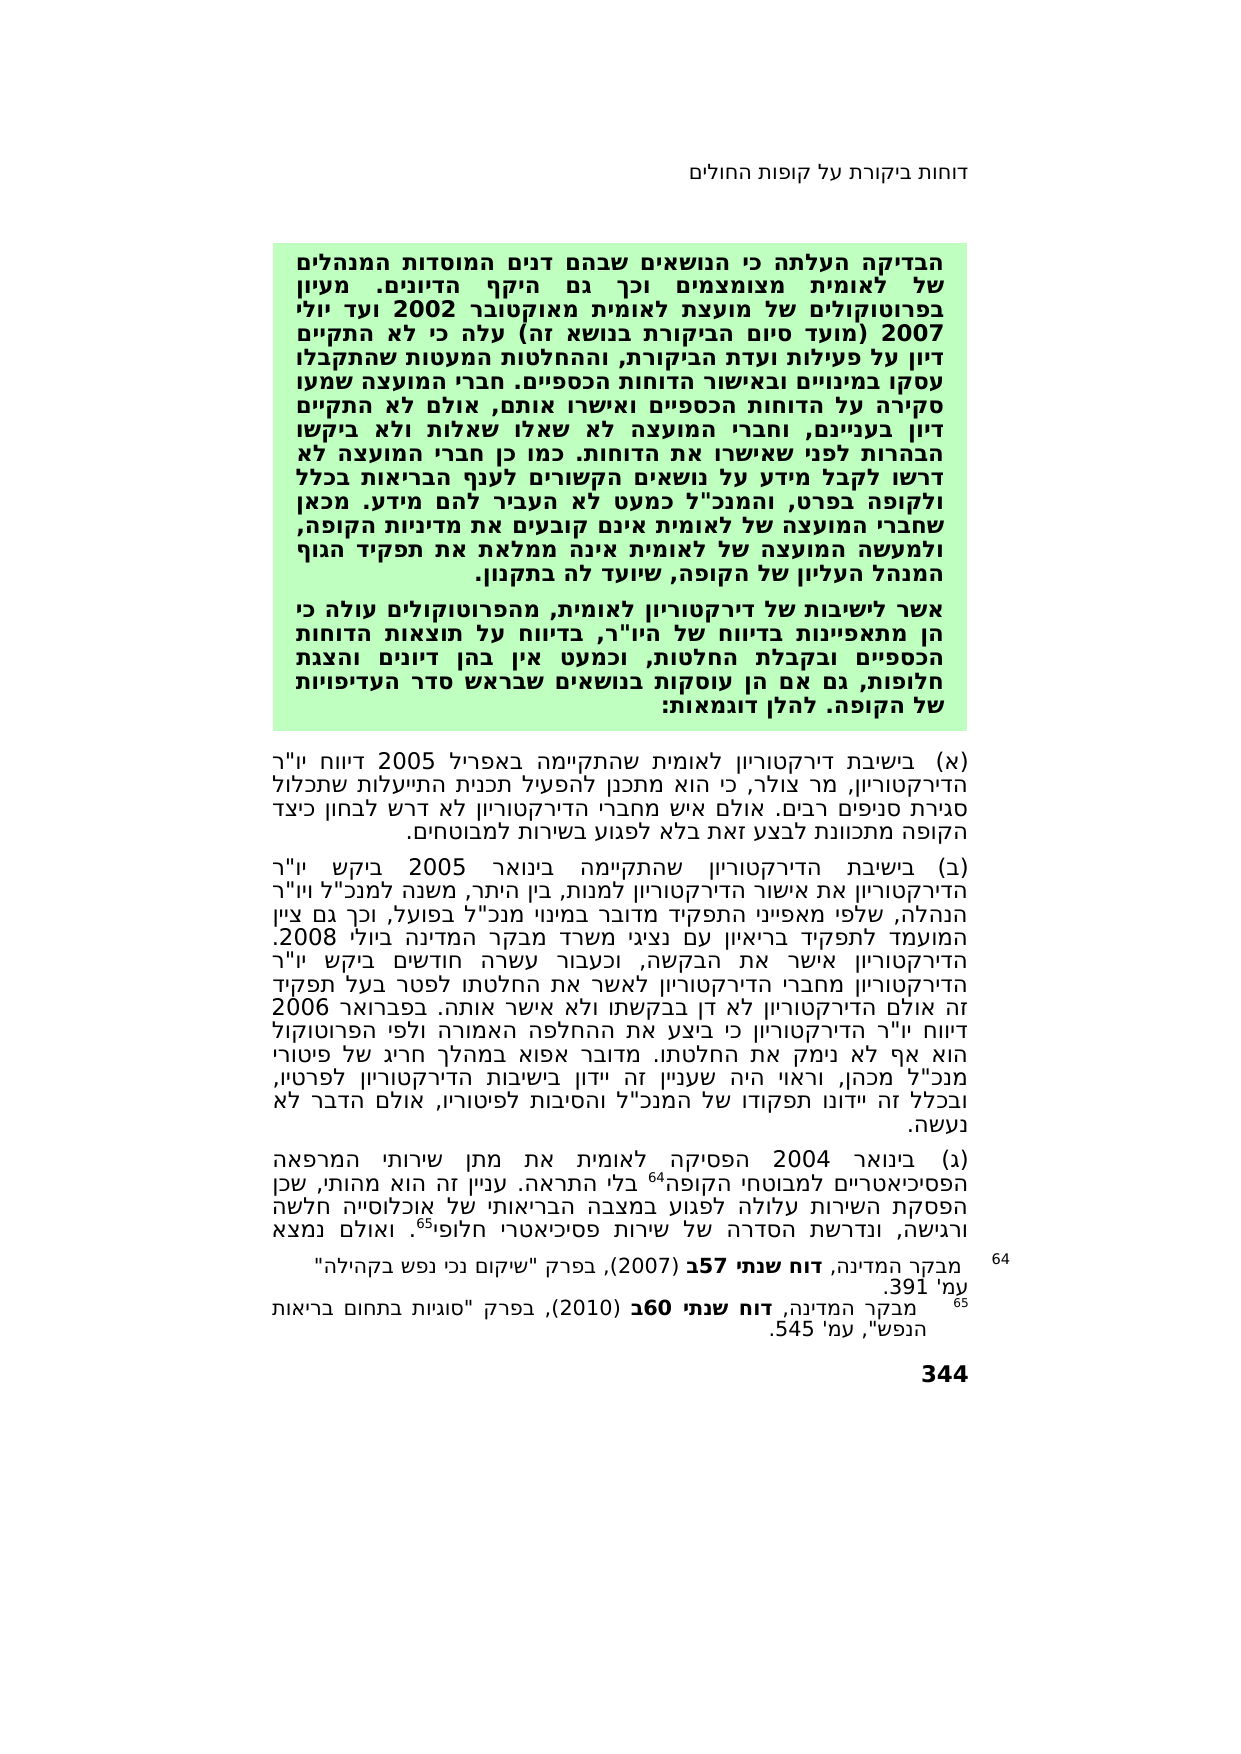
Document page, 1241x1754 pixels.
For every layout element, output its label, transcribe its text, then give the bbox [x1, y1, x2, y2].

text (ב) בישיבת הדירקטוריון שהתקיימה בינואר 2005 ביקש יו"ר הדירקטוריון את אישור הדירקטוריון למנות, בין היתר, משנה למנכ"ל ויו"ר הנהלה, שלפי מאפייני התפקיד מדובר במינוי מנכ"ל בפועל, וכך גם ציין המועמד לתפקיד בריאיון עם נציגי משרד מבקר המדינה ביולי 2008. הדירקטוריון אישר את הבקשה, וכעבור עשרה חודשים ביקש יו"ר הדירקטוריון מחברי הדירקטוריון לאשר את החלטתו לפטר בעל תפקיד זה אולם הדירקטוריון לא דן בבקשתו ולא אישר אותה. בפברואר 2006 דיווח יו"ר הדירקטוריון כי ביצע את ההחלפה האמורה ולפי הפרוטוקול הוא אף לא נימק את החלטתו. מדובר אפוא במהלך חריג של פיטורי מנכ"ל מכהן, וראוי היה שעניין זה יידון בישיבות הדירקטוריון לפרטיו, ובכלל זה יידונו תפקודו של המנכ"ל והסיבות לפיטוריו, אולם הדבר לא נעשה. [272, 857, 968, 1137]
text אשר לישיבות של דירקטוריון לאומית, מהפרוטוקולים עולה כי הן מתאפיינות בדיווח של היו"ר, בדיווח על תוצאות הדוחות הכספיים ובקבלת החלטות, וכמעט אין בהן דיונים והצגת חלופות, גם אם הן עוסקות בנושאים שבראש סדר העדיפויות של הקופה. להלן דוגמאות: [273, 589, 967, 731]
text (א) בישיבת דירקטוריון לאומית שהתקיימה באפריל 2005 דיווח יו"ר הדירקטוריון, מר צולר, כי הוא מתכנן להפעיל תכנית התייעלות שתכלול סגירת סניפים רבים. אולם איש מחברי הדירקטוריון לא דרש לבחון כיצד הקופה מתכוונת לבצע זאת בלא לפגוע בשירות למבוטחים. [272, 751, 968, 844]
text הבדיקה העלתה כי הנושאים שבהם דנים המוסדות המנהלים של לאומית מצומצמים וכך גם היקף הדיונים. מעיון בפרוטוקולים של מועצת לאומית מאוקטובר 2002 ועד יולי 2007 (מועד סיום הביקורת בנושא זה) עלה כי לא התקיים דיון על פעילות ועדת הביקורת, וההחלטות המעטות שהתקבלו עסקו במינויים ובאישור הדוחות הכספיים. חברי המועצה שמעו סקירה על הדוחות הכספיים ואישרו אותם, אולם לא התקיים דיון בעניינם, וחברי המועצה לא שאלו שאלות ולא ביקשו הבהרות לפני שאישרו את הדוחות. כמו כן חברי המועצה לא דרשו לקבל מידע על נושאים הקשורים לענף הבריאות בכלל ולקופה בפרט, והמנכ"ל כמעט לא העביר להם מידע. מכאן שחברי המועצה של לאומית אינם קובעים את מדיניות הקופה, ולמעשה המועצה של לאומית אינה ממלאת את תפקיד הגוף המנהל העליון של הקופה, שיועד לה בתקנון. [273, 243, 967, 586]
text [272, 1149, 968, 1242]
